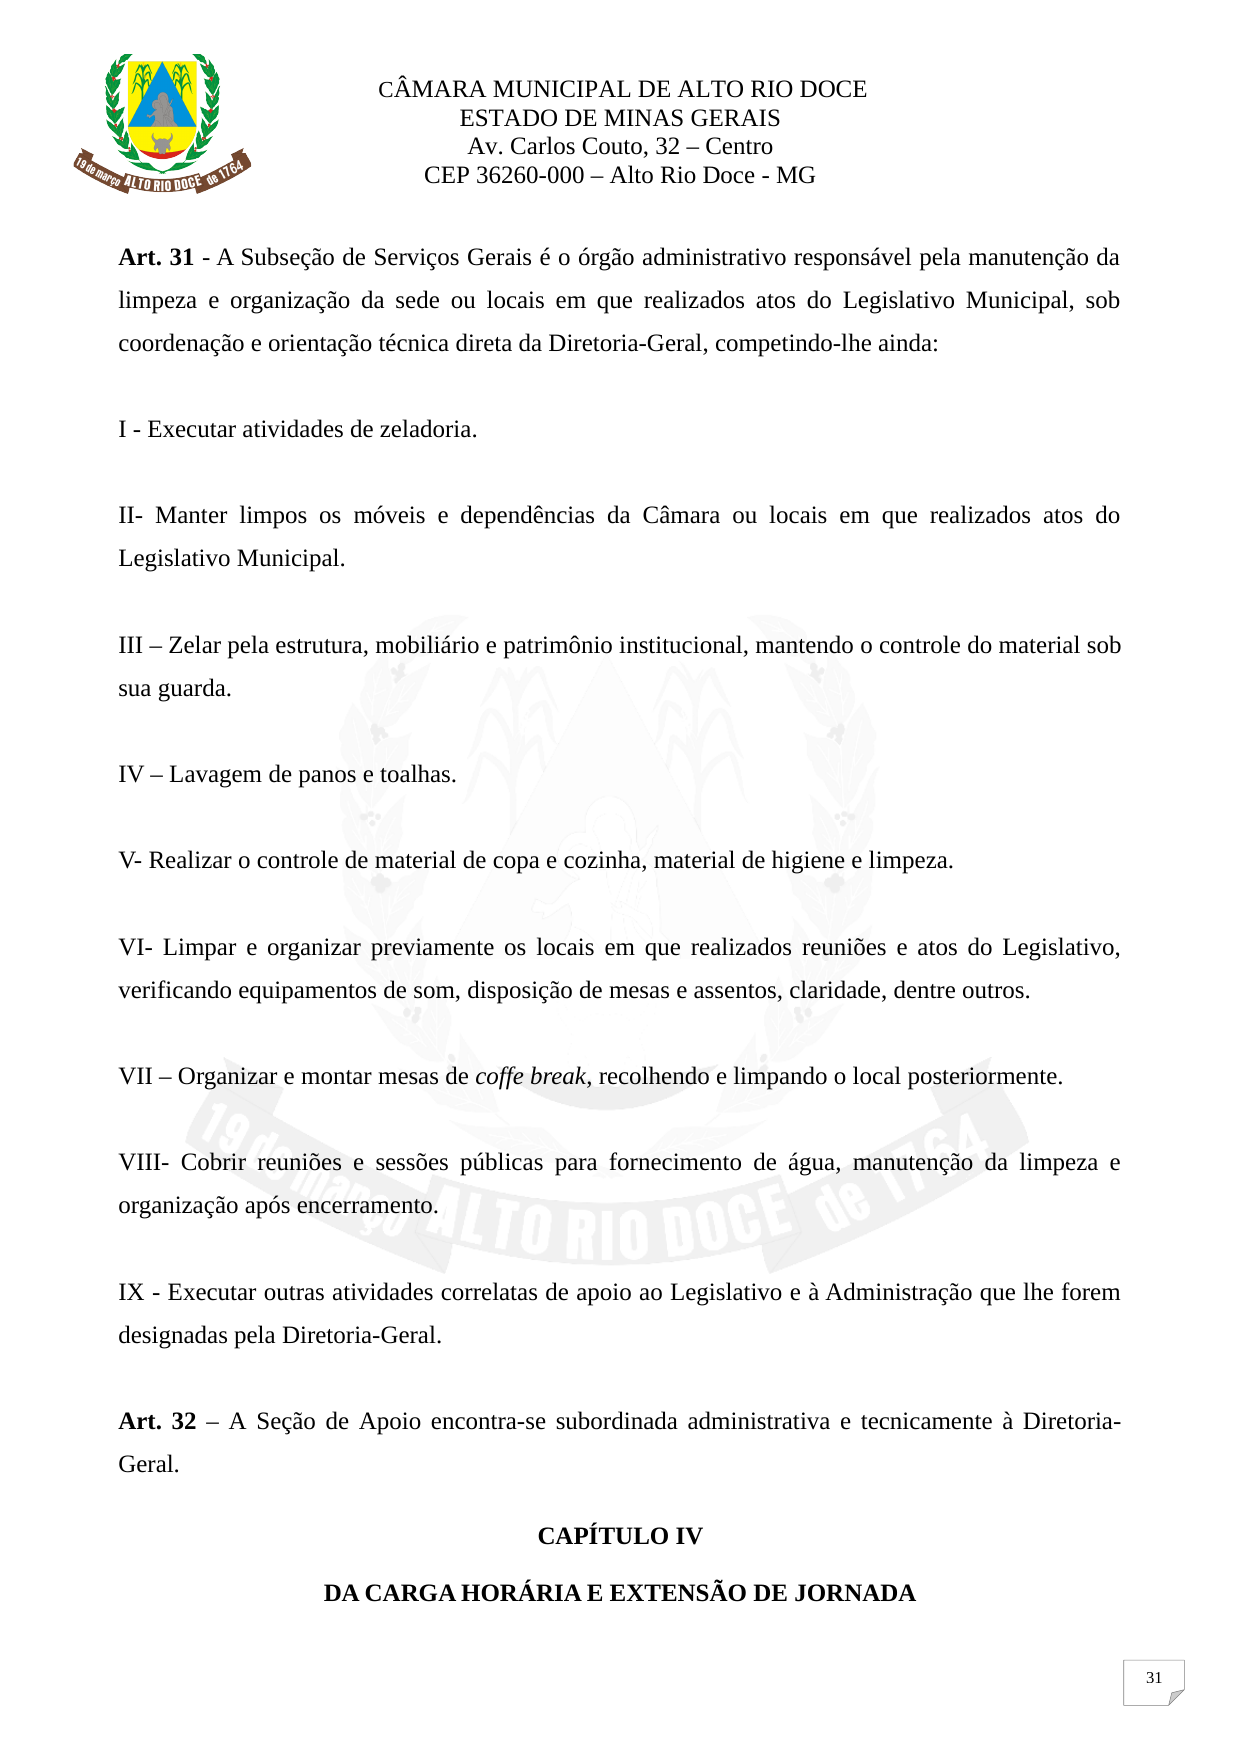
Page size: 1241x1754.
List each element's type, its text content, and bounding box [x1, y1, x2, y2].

text VIII- Cobrir reuniões e sessões públicas para fornecimento de água, manutenção da limpeza e organização após encerramento. [118, 1147, 1122, 1219]
text Art. 31 - A Subseção de Serviços Gerais é o órgão administrativo responsável pela manutenção da limpeza e organização da sede ou locais em que realizados atos do Legislativo Municipal, sob coordenação e orientação técnica direta da Diretoria-Geral, competindo-lhe ainda: [118, 242, 1122, 357]
text DA CARGA HORÁRIA E EXTENSÃO DE JORNADA [118, 1578, 1122, 1607]
text V- Realizar o controle de material de copa e cozinha, material de higiene e limpeza. [118, 845, 1122, 874]
text II- Manter limpos os móveis e dependências da Câmara ou locais em que realizados atos do Legislativo Municipal. [118, 500, 1122, 572]
text IX - Executar outras atividades correlatas de apoio ao Legislativo e à Administração que lhe forem designadas pela Diretoria-Geral. [118, 1277, 1122, 1348]
text I - Executar atividades de zeladoria. [118, 414, 1122, 443]
text VI- Limpar e organizar previamente os locais em que realizados reuniões e atos do Legislativo, verificando equipamentos de som, disposição de mesas e assentos, claridade, dentre outros. [118, 932, 1122, 1003]
text Art. 32 – A Seção de Apoio encontra-se subordinada administrativa e tecnicamente à Diretoria-Geral. [118, 1406, 1122, 1478]
text VII – Organizar e montar mesas de coffe break, recolhendo e limpando o local posteriormente. [118, 1061, 1122, 1090]
text CAPÍTULO IV [118, 1521, 1122, 1550]
text III – Zelar pela estrutura, mobiliário e patrimônio institucional, mantendo o controle do material sob sua guarda. [118, 630, 1122, 702]
picture [73, 54, 252, 194]
text IV – Lavagem de panos e toalhas. [118, 759, 1122, 788]
